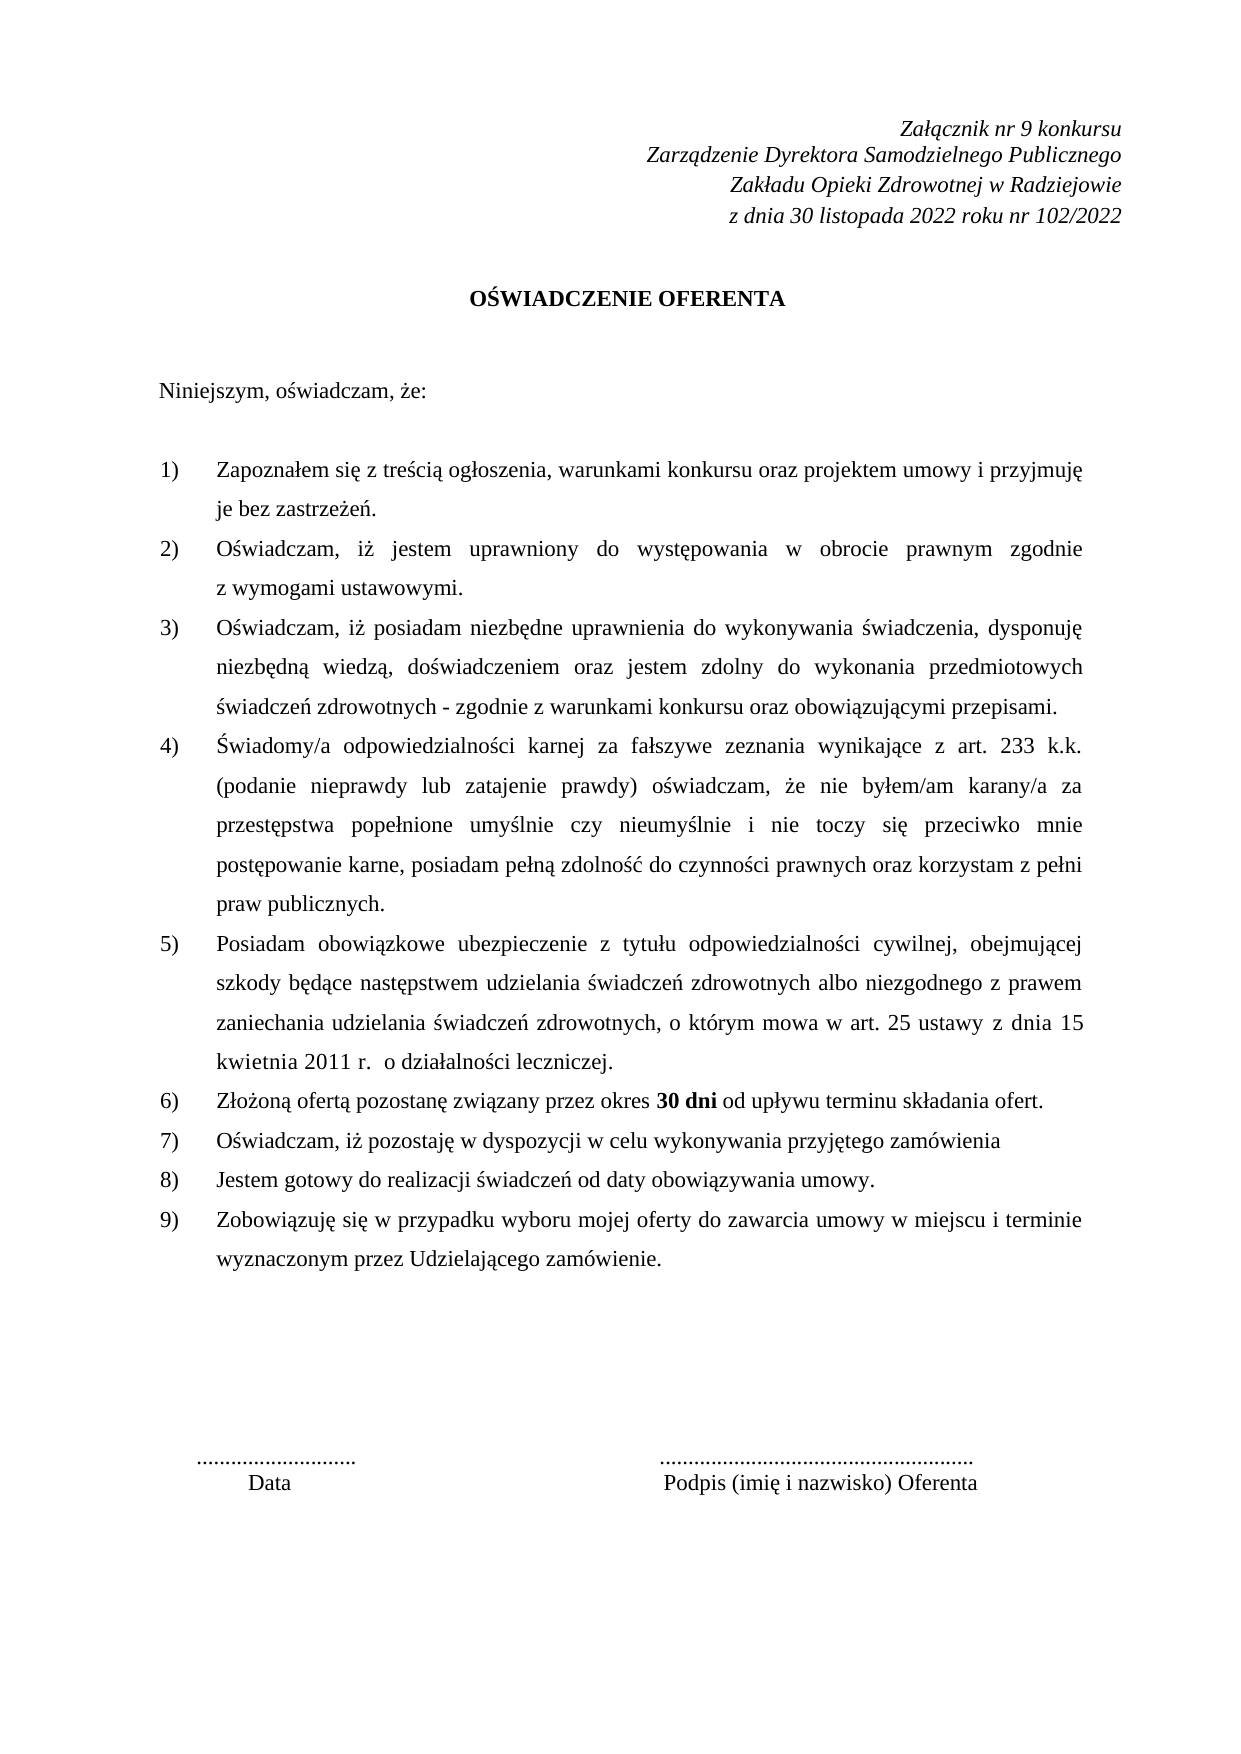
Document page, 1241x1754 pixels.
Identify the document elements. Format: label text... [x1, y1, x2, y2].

list Oświadczam, iż pozostaję w dyspozycji w celu wykonywania przyjętego zamówienia [160, 1127, 1084, 1153]
list Posiadam obowiązkowe ubezpieczenie z tytułu odpowiedzialności cywilnej, obejmującej szkody będące następstwem udzielania świadczeń zdrowotnych albo niezgodnego z prawem zaniechania udzielania świadczeń zdrowotnych, o którym mowa w art. 25 ustawy z dnia 15 kwietnia 2011 r. o działalności leczniczej. [160, 929, 1084, 1074]
text Zakładu Opieki Zdrowotnej w Radziejowie [133, 172, 1122, 198]
text Niniejszym, oświadczam, że: [159, 377, 1122, 403]
list Zobowiązuję się w przypadku wyboru mojej oferty do zawarcia umowy w miejscu i terminie wyznaczonym przez Udzielającego zamówienie. [160, 1206, 1084, 1272]
text Zarządzenie Dyrektora Samodzielnego Publicznego [133, 141, 1122, 168]
list Oświadczam, iż jestem uprawniony do występowania w obrocie prawnym zgodnie z wymogami ustawowymi. [160, 535, 1084, 601]
text Załącznik nr 9 konkursu [133, 115, 1122, 141]
list Złożoną ofertą pozostanę związany przez okres 30 dni od upływu terminu składania ofert. [160, 1087, 1084, 1114]
text Data Podpis (imię i nazwisko) Oferenta [133, 1469, 1122, 1496]
text z dnia 30 listopada 2022 roku nr 102/2022 [133, 202, 1122, 228]
list Zapoznałem się z treścią ogłoszenia, warunkami konkursu oraz projektem umowy i przyjmuję je bez zastrzeżeń. [160, 456, 1084, 522]
list Świadomy/a odpowiedzialności karnej za fałszywe zeznania wynikające z art. 233 k.k. (podanie nieprawdy lub zatajenie prawdy) oświadczam, że nie byłem/am karany/a za przestępstwa popełnione umyślnie czy nieumyślnie i nie toczy się przeciwko mnie postępowanie karne, posiadam pełną zdolność do czynności prawnych oraz korzystam z pełni praw publicznych. [160, 732, 1084, 916]
list Oświadczam, iż posiadam niezbędne uprawnienia do wykonywania świadczenia, dysponuję niezbędną wiedzą, doświadczeniem oraz jestem zdolny do wykonania przedmiotowych świadczeń zdrowotnych - zgodnie z warunkami konkursu oraz obowiązującymi przepisami. [160, 614, 1084, 719]
list Jestem gotowy do realizacji świadczeń od daty obowiązywania umowy. [160, 1166, 1084, 1193]
text ............................ ....................................................... [196, 1443, 1122, 1469]
text OŚWIADCZENIE OFERENTA [133, 285, 1122, 311]
